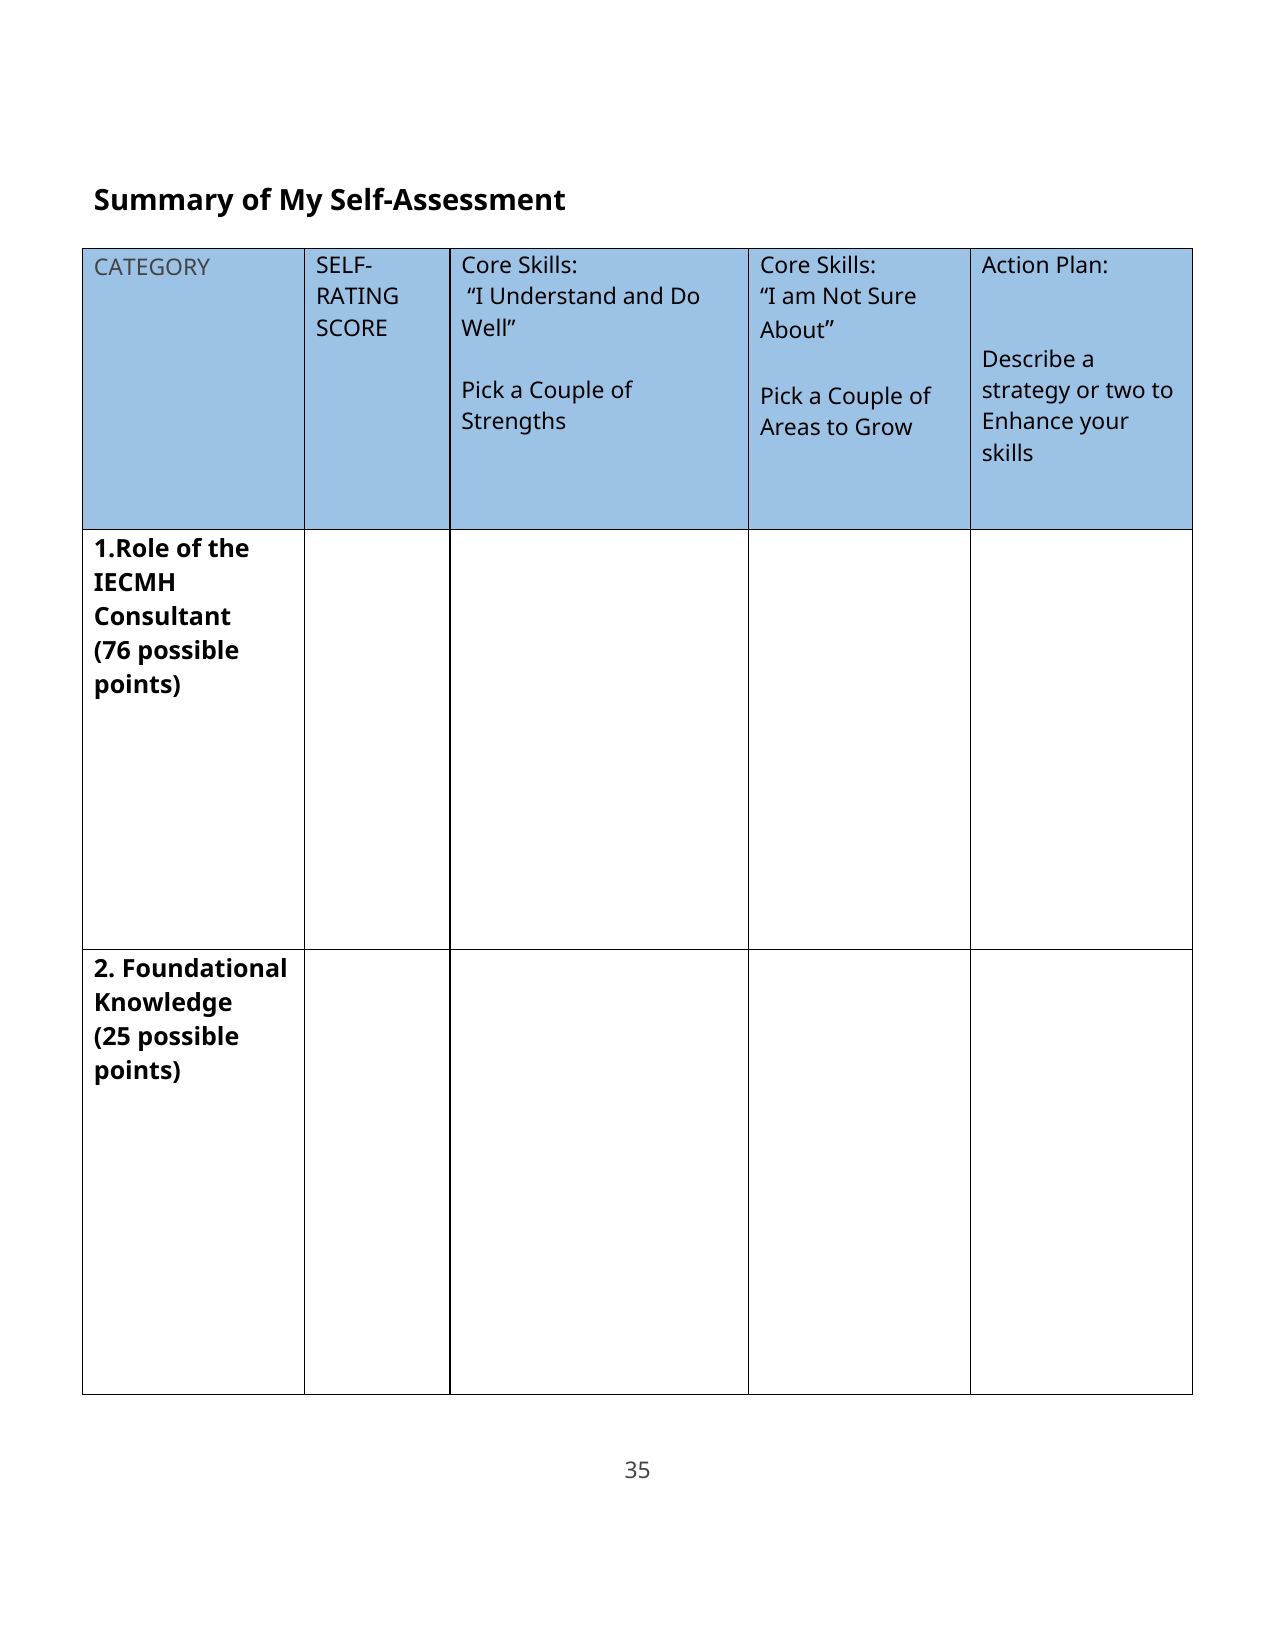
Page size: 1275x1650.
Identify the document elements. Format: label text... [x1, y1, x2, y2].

table_cell [305, 950, 449, 1394]
table_cell [749, 950, 970, 1394]
table_cell [451, 530, 748, 949]
table_cell 2. Foundational Knowledge (25 possible points) [83, 950, 304, 1394]
text Summary of My Self-Assessment [94, 179, 1181, 219]
table_header SELF- RATING SCORE [305, 249, 449, 529]
table_cell [451, 950, 748, 1394]
table_header Core Skills: “I Understand and Do Well” Pick a Couple of Strengths [451, 249, 748, 529]
table_cell [971, 950, 1192, 1394]
table_cell [971, 530, 1192, 949]
table_header CATEGORY [83, 249, 304, 529]
table_cell [305, 530, 449, 949]
table_header Core Skills: “I am Not Sure About” Pick a Couple of Areas to Grow [749, 249, 970, 529]
table_cell [749, 530, 970, 949]
table_header Action Plan: Describe a strategy or two to Enhance your skills [971, 249, 1192, 529]
table_cell 1.Role of the IECMH Consultant (76 possible points) [83, 530, 304, 949]
